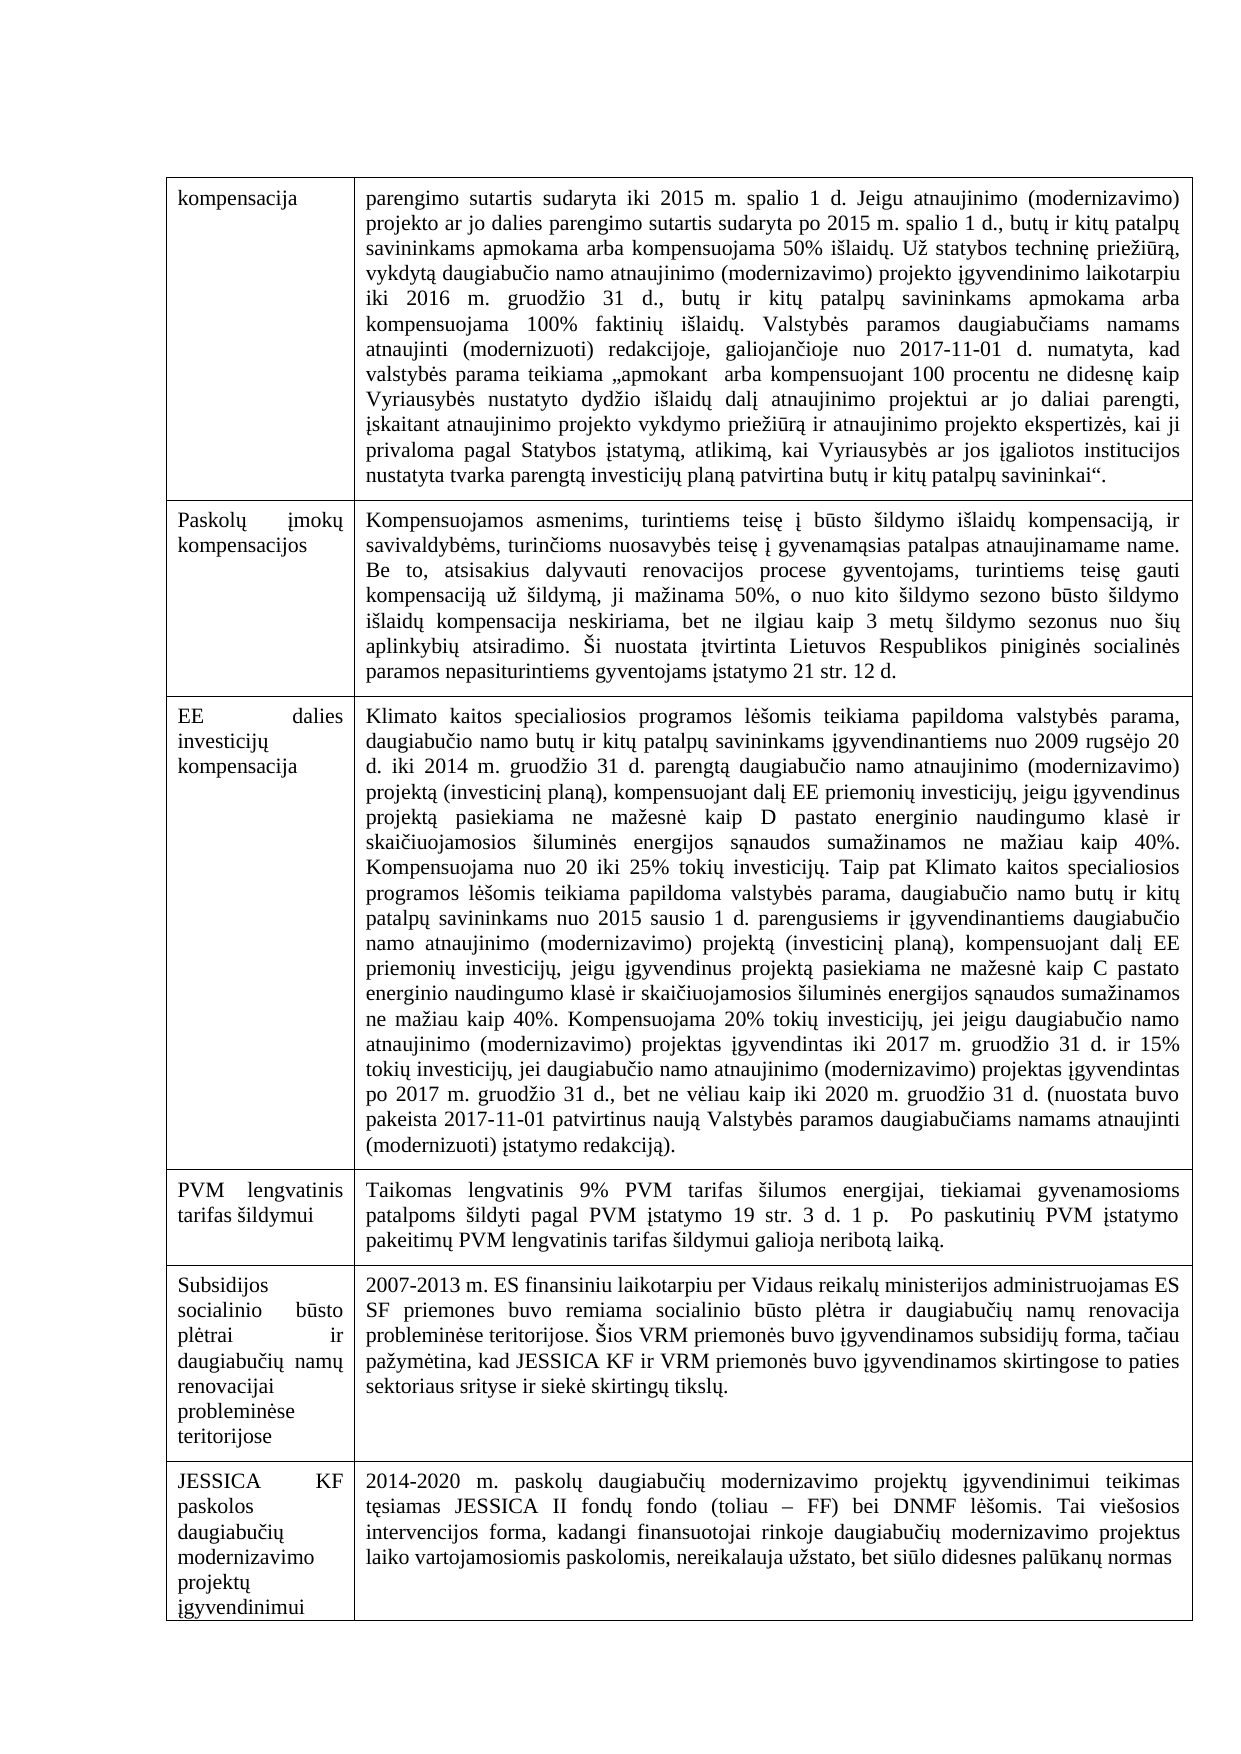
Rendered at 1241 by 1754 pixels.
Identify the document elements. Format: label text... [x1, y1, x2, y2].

table_cell Klimato kaitos specialiosios programos lėšomis teikiama papildoma valstybės parama, daugiabučio namo butų ir kitų patalpų savininkams įgyvendinantiems nuo 2009 rugsėjo 20 d. iki 2014 m. gruodžio 31 d. parengtą daugiabučio namo atnaujinimo (modernizavimo) projektą (investicinį planą), kompensuojant dalį EE priemonių investicijų, jeigu įgyvendinus projektą pasiekiama ne mažesnė kaip D pastato energinio naudingumo klasė ir skaičiuojamosios šiluminės energijos sąnaudos sumažinamos ne mažiau kaip 40%. Kompensuojama nuo 20 iki 25% tokių investicijų. Taip pat Klimato kaitos specialiosios programos lėšomis teikiama papildoma valstybės parama, daugiabučio namo butų ir kitų patalpų savininkams nuo 2015 sausio 1 d. parengusiems ir įgyvendinantiems daugiabučio namo atnaujinimo (modernizavimo) projektą (investicinį planą), kompensuojant dalį EE priemonių investicijų, jeigu įgyvendinus projektą pasiekiama ne mažesnė kaip C pastato energinio naudingumo klasė ir skaičiuojamosios šiluminės energijos sąnaudos sumažinamos ne mažiau kaip 40%. Kompensuojama 20% tokių investicijų, jei jeigu daugiabučio namo atnaujinimo (modernizavimo) projektas įgyvendintas iki 2017 m. gruodžio 31 d. ir 15% tokių investicijų, jei daugiabučio namo atnaujinimo (modernizavimo) projektas įgyvendintas po 2017 m. gruodžio 31 d., bet ne vėliau kaip iki 2020 m. gruodžio 31 d. (nuostata buvo pakeista 2017-11-01 patvirtinus naują Valstybės paramos daugiabučiams namams atnaujinti (modernizuoti) įstatymo redakciją). [355, 697, 1192, 1169]
table_cell Paskolų įmokų kompensacijos [167, 501, 354, 696]
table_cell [167, 178, 354, 499]
table_cell Taikomas lengvatinis 9% PVM tarifas šilumos energijai, tiekiamai gyvenamosioms patalpoms šildyti pagal PVM įstatymo 19 str. 3 d. 1 p. Po paskutinių PVM įstatymo pakeitimų PVM lengvatinis tarifas šildymui galioja neribotą laiką. [355, 1170, 1192, 1265]
table_cell Subsidijos socialinio būsto plėtrai ir daugiabučių namų renovacijai probleminėse teritorijose [167, 1266, 354, 1461]
table_cell PVM lengvatinis tarifas šildymui [167, 1170, 354, 1265]
table_cell 2007-2013 m. ES finansiniu laikotarpiu per Vidaus reikalų ministerijos administruojamas ES SF priemones buvo remiama socialinio būsto plėtra ir daugiabučių namų renovacija probleminėse teritorijose. Šios VRM priemonės buvo įgyvendinamos subsidijų forma, tačiau pažymėtina, kad JESSICA KF ir VRM priemonės buvo įgyvendinamos skirtingose to paties sektoriaus srityse ir siekė skirtingų tikslų. [355, 1266, 1192, 1461]
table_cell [355, 178, 1192, 499]
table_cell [167, 1462, 354, 1619]
table_cell EE dalies investicijų kompensacija [167, 697, 354, 1169]
table_cell Kompensuojamos asmenims, turintiems teisę į būsto šildymo išlaidų kompensaciją, ir savivaldybėms, turinčioms nuosavybės teisę į gyvenamąsias patalpas atnaujinamame name. Be to, atsisakius dalyvauti renovacijos procese gyventojams, turintiems teisę gauti kompensaciją už šildymą, ji mažinama 50%, o nuo kito šildymo sezono būsto šildymo išlaidų kompensacija neskiriama, bet ne ilgiau kaip 3 metų šildymo sezonus nuo šių aplinkybių atsiradimo. Ši nuostata įtvirtinta Lietuvos Respublikos piniginės socialinės paramos nepasiturintiems gyventojams įstatymo 21 str. 12 d. [355, 501, 1192, 696]
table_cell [355, 1462, 1192, 1619]
